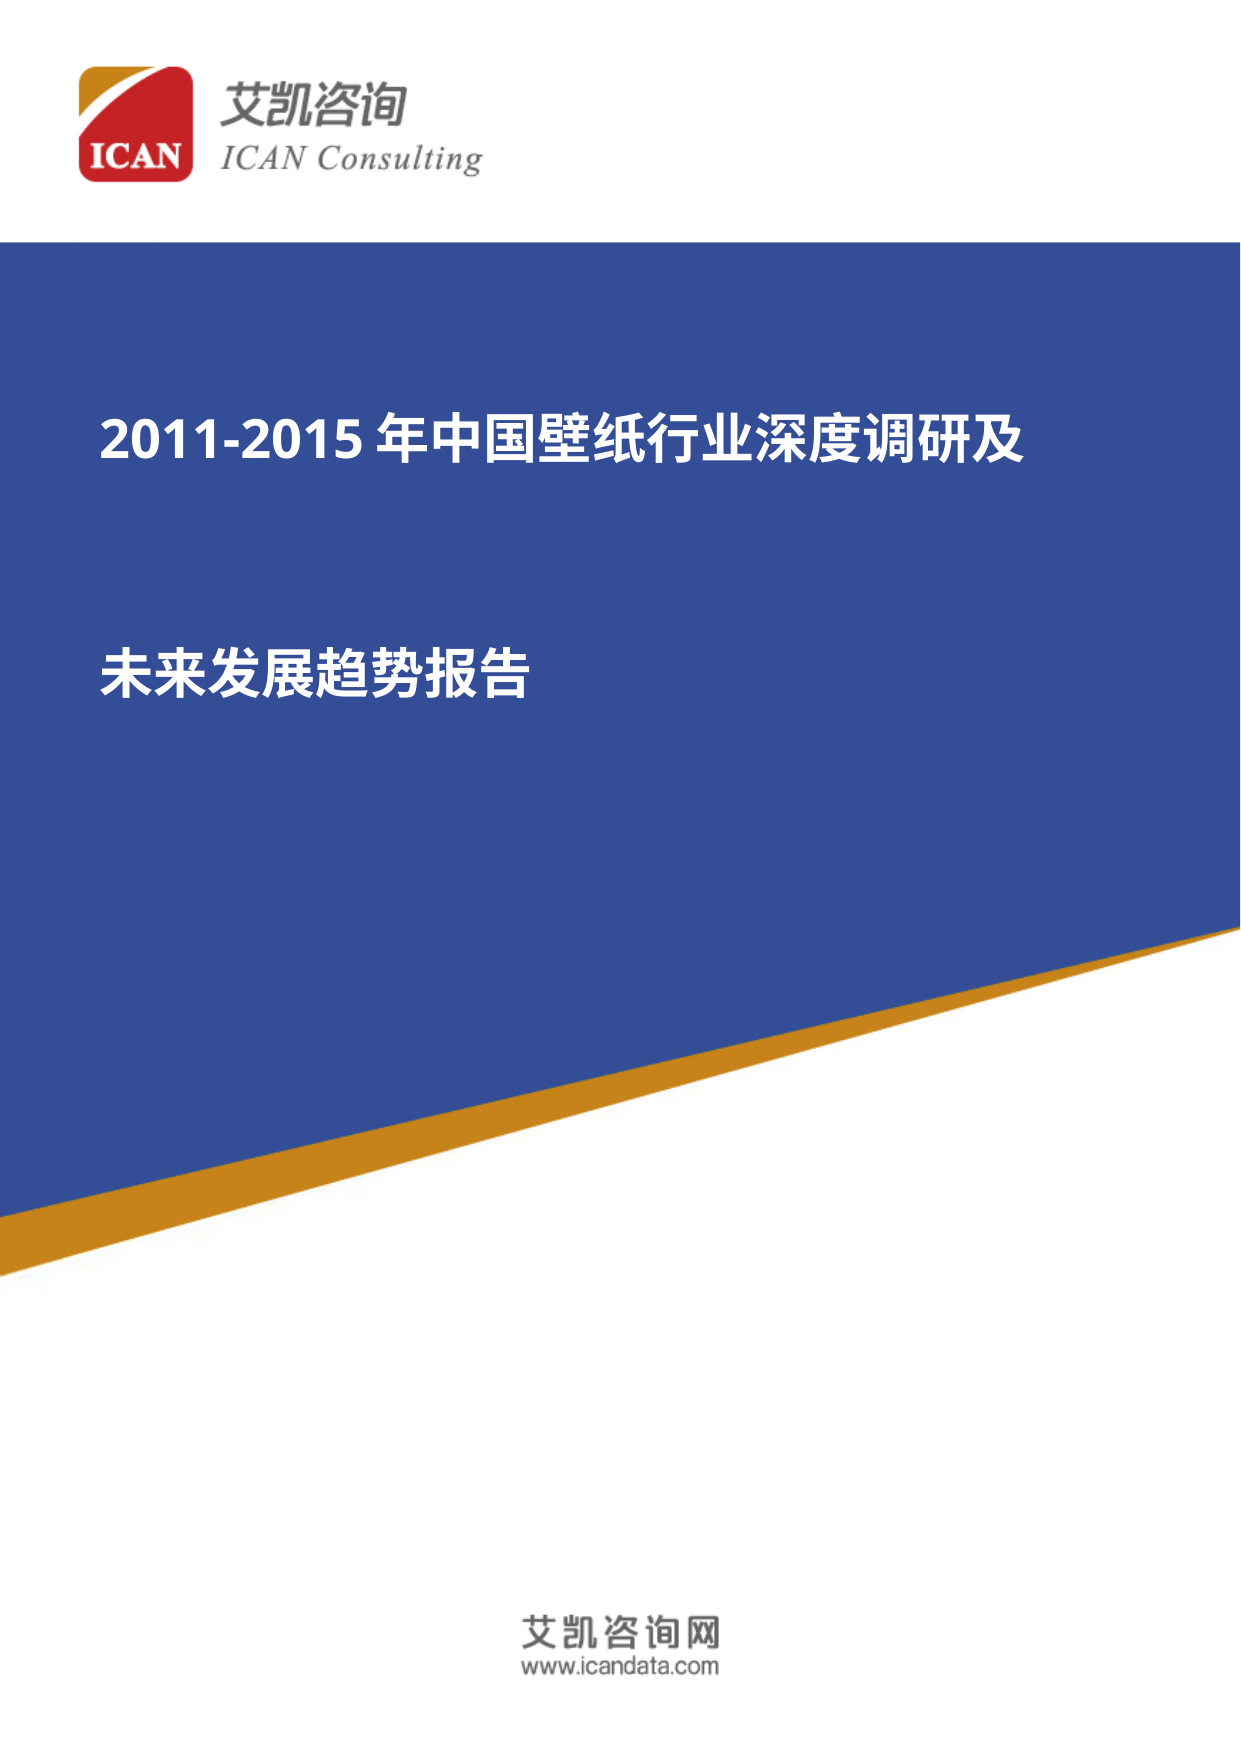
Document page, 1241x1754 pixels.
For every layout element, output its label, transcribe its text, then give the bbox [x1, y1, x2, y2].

picture [0, 5, 1241, 1754]
subtitle 2011-2015年中国壁纸行业深度调研及未来发展趋势报告 [99, 386, 1053, 718]
